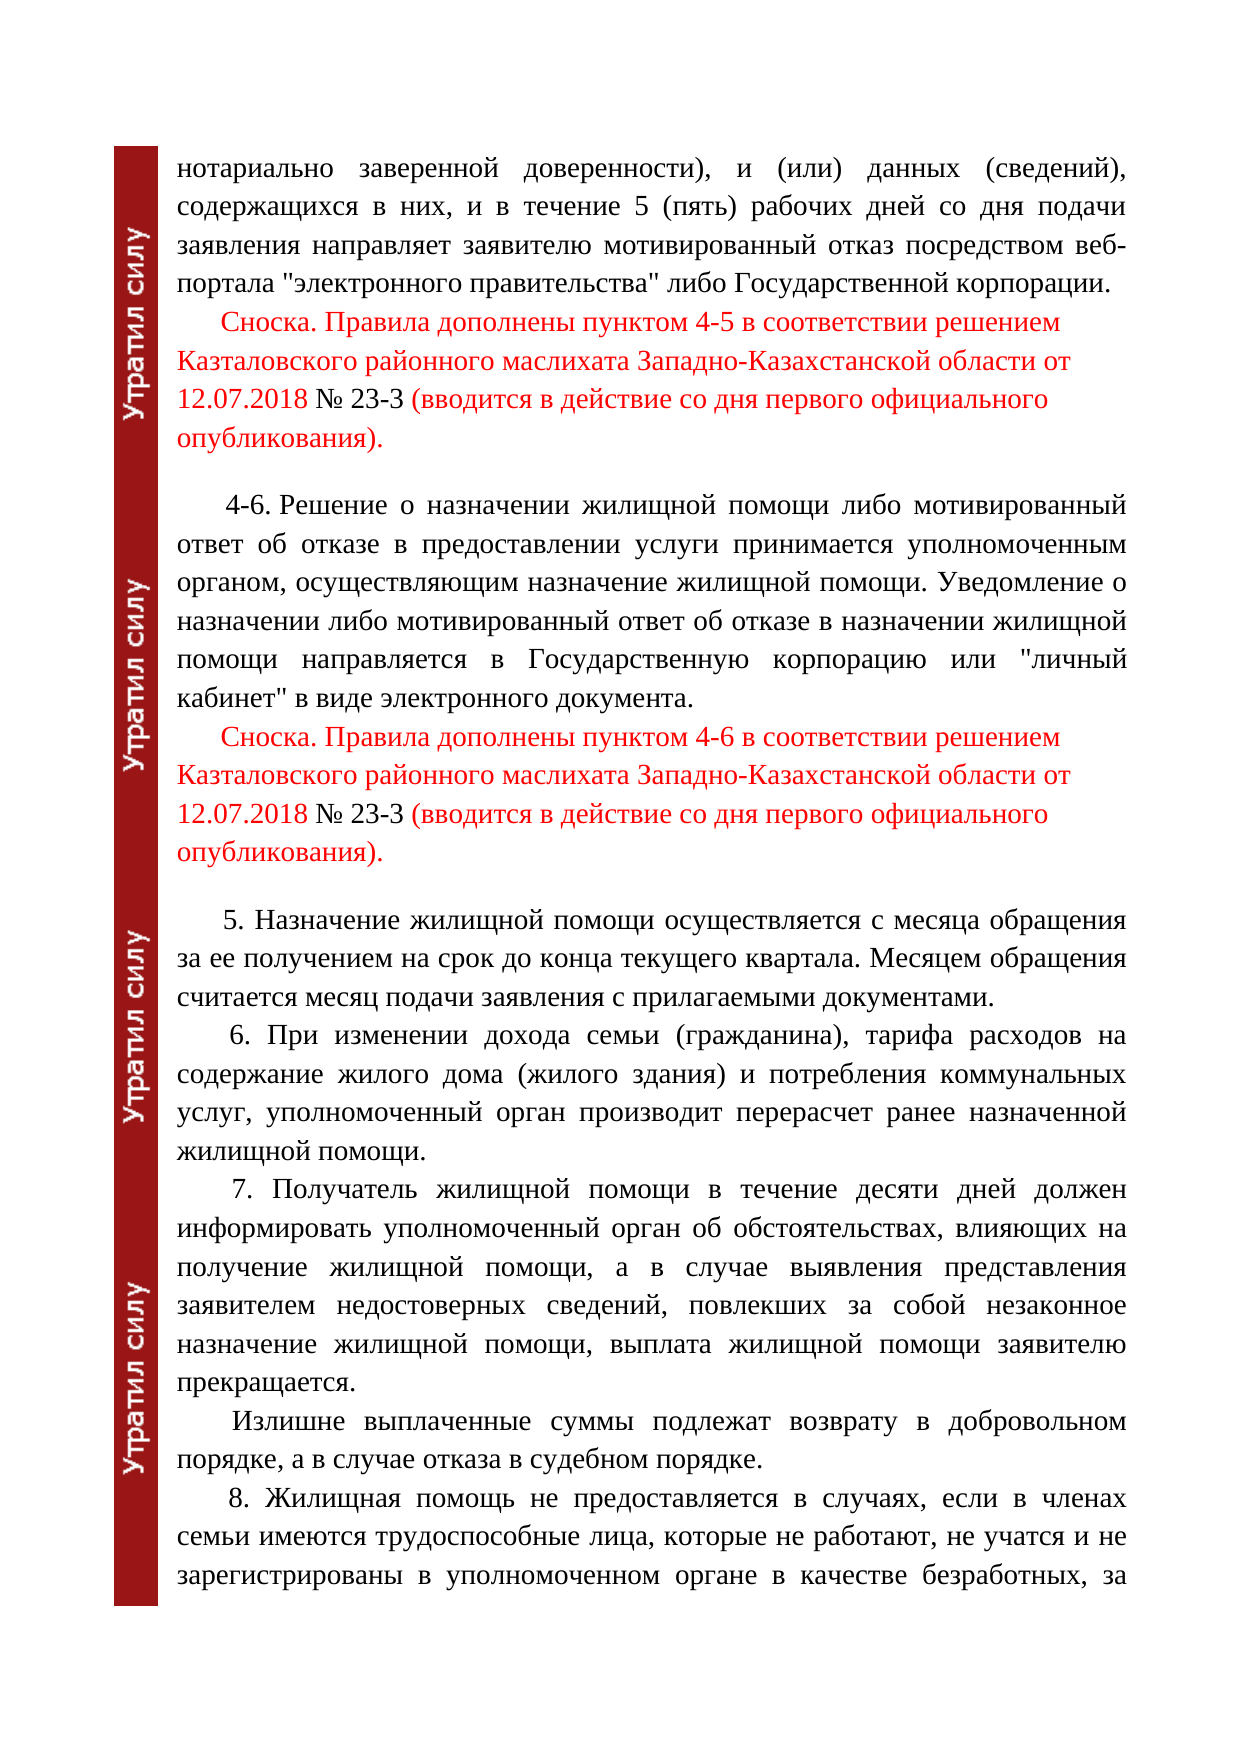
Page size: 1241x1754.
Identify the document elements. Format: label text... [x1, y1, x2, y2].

picture [114, 714, 158, 719]
text 4-6. Решение о назначении жилищной помощи либо мотивированный ответ об отказе в предоставлении услуги принимается уполномоченным органом, осуществляющим назначение жилищной помощи. Уведомление о назначении либо мотивированный ответ об отказе в назначении жилищной помощи направляется в Государственную корпорацию или "личный кабинет" в виде электронного документа. [112, 487, 1128, 714]
picture [114, 1167, 158, 1172]
text Сноска. Правила дополнены пунктом 4-6 в соответствии решением Казталовского районного маслихата Западно-Казахстанской области от 12.07.2018 № 23-3 (вводится в действие со дня первого официального опубликования). [112, 719, 1128, 898]
text Излишне выплаченные суммы подлежат возврату в добровольном порядке, а в случае отказа в судебном порядке. [112, 1403, 1128, 1475]
picture [114, 1591, 158, 1606]
text 5. Назначение жилищной помощи осуществляется с месяца обращения за ее получением на срок до конца текущего квартала. Месяцем обращения считается месяц подачи заявления с прилагаемыми документами. [112, 902, 1128, 1012]
text 7. Получатель жилищной помощи в течение десяти дней должен информировать уполномоченный орган об обстоятельствах, влияющих на получение жилищной помощи, а в случае выявления представления заявителем недостоверных сведений, повлекших за собой незаконное назначение жилищной помощи, выплата жилищной помощи заявителю прекращается. [112, 1172, 1128, 1398]
picture [114, 146, 158, 150]
picture [114, 1475, 158, 1480]
picture [114, 299, 158, 304]
picture [114, 1398, 158, 1403]
picture [114, 483, 158, 487]
picture [114, 1012, 158, 1017]
picture [114, 898, 158, 902]
text Сноска. Правила дополнены пунктом 4-5 в соответствии решением Казталовского районного маслихата Западно-Казахстанской области от 12.07.2018 № 23-3 (вводится в действие со дня первого официального опубликования). [112, 304, 1128, 483]
text 6. При изменении дохода семьи (гражданина), тарифа расходов на содержание жилого дома (жилого здания) и потребления коммунальных услуг, уполномоченный орган производит перерасчет ранее назначенной жилищной помощи. [112, 1017, 1128, 1167]
